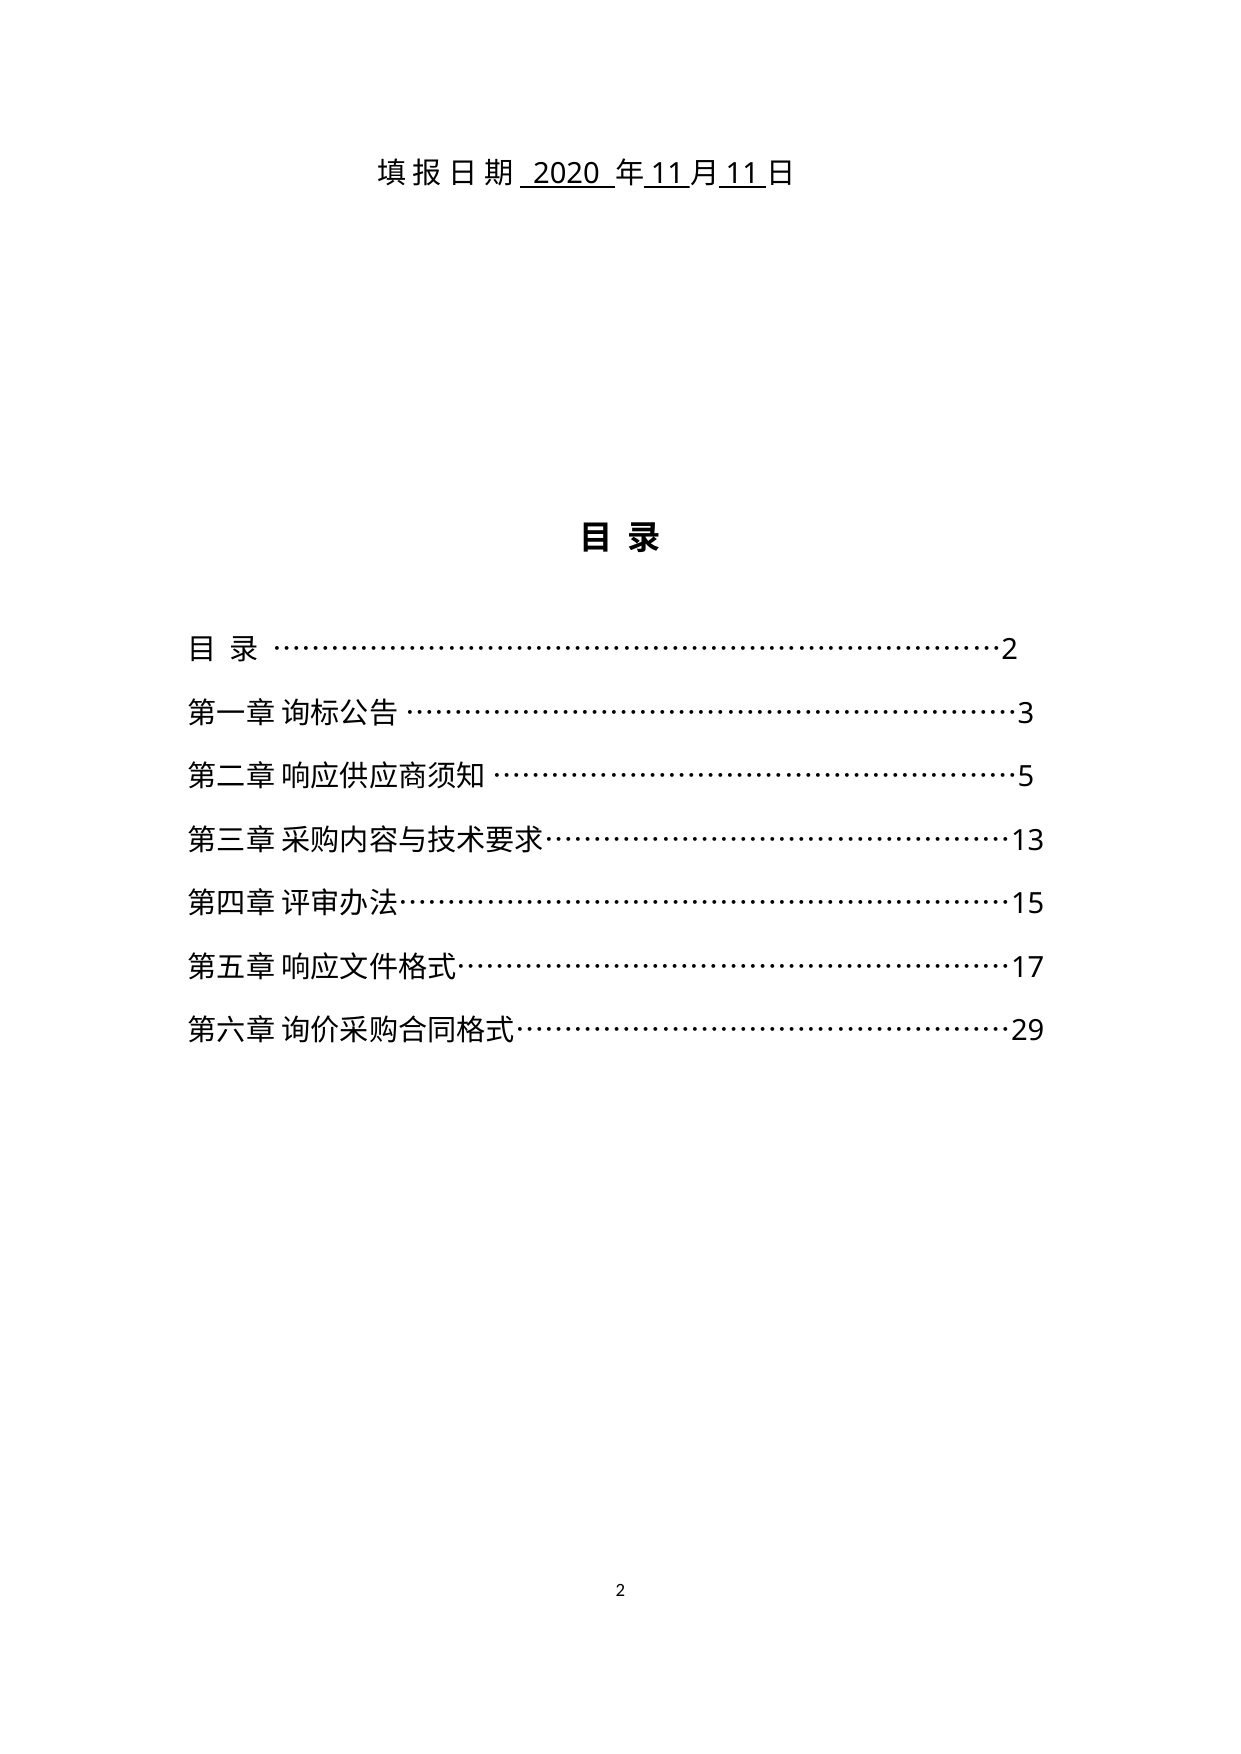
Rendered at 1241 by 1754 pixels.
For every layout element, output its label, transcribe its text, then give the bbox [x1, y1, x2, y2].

text 第一章 询标公告 ………………………………………………………3 [187, 689, 1053, 732]
text 目 录 …………………………………………………………………2 [187, 626, 1053, 668]
text 第二章 响应供应商须知 ………………………………………………5 [187, 753, 1053, 795]
text 第三章 采购内容与技术要求…………………………………………13 [187, 816, 1053, 859]
text 第六章 询价采购合同格式……………………………………………29 [187, 1007, 1053, 1049]
text 填 报 日 期 2020 年 11月 11 日 [319, 150, 1053, 192]
text 第五章 响应文件格式…………………………………………………17 [187, 943, 1053, 986]
text 第四章 评审办法………………………………………………………15 [187, 880, 1053, 922]
title 目 录 [187, 511, 1053, 559]
